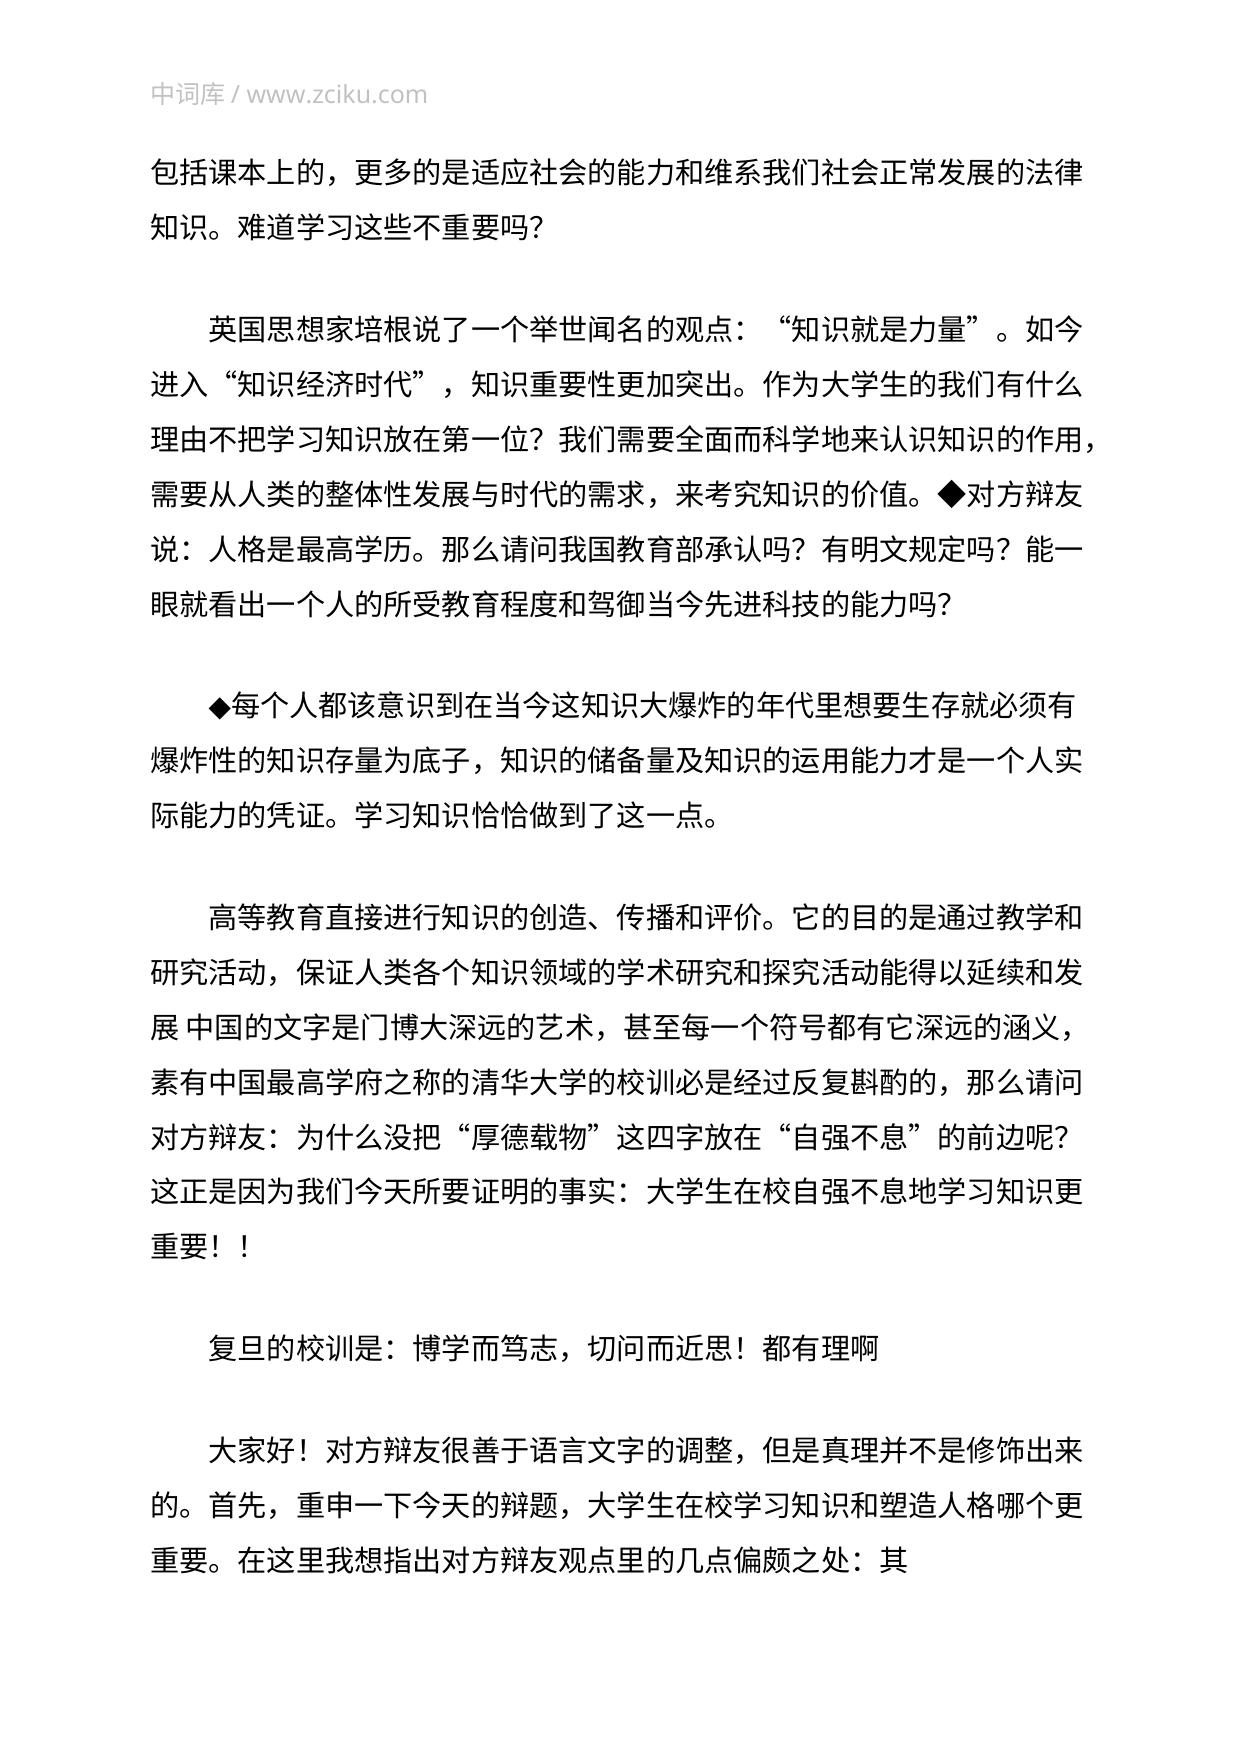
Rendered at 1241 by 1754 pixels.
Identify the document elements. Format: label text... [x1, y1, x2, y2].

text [150, 150, 1090, 247]
text ◆每个人都该意识到在当今这知识大爆炸的年代里想要生存就必须有爆炸性的知识存量为底子，知识的储备量及知识的运用能力才是一个人实际能力的凭证。学习知识恰恰做到了这一点。 [150, 683, 1090, 835]
text 高等教育直接进行知识的创造、传播和评价。它的目的是通过教学和研究活动，保证人类各个知识领域的学术研究和探究活动能得以延续和发展 中国的文字是门博大深远的艺术，甚至每一个符号都有它深远的涵义，素有中国最高学府之称的清华大学的校训必是经过反复斟酌的，那么请问对方辩友：为什么没把“厚德载物”这四字放在“自强不息”的前边呢？这正是因为我们今天所要证明的事实：大学生在校自强不息地学习知识更重要！！ [150, 894, 1090, 1266]
text 英国思想家培根说了一个举世闻名的观点：“知识就是力量”。如今进入“知识经济时代”，知识重要性更加突出。作为大学生的我们有什么理由不把学习知识放在第一位？我们需要全面而科学地来认识知识的作用，需要从人类的整体性发展与时代的需求，来考究知识的价值。◆对方辩友说：人格是最高学历。那么请问我国教育部承认吗？有明文规定吗？能一眼就看出一个人的所受教育程度和驾御当今先进科技的能力吗？ [150, 307, 1090, 623]
text 大家好！对方辩友很善于语言文字的调整，但是真理并不是修饰出来的。首先，重申一下今天的辩题，大学生在校学习知识和塑造人格哪个更重要。在这里我想指出对方辩友观点里的几点偏颇之处：其 [150, 1427, 1090, 1579]
text 复旦的校训是：博学而笃志，切问而近思！都有理啊 [150, 1326, 1090, 1368]
